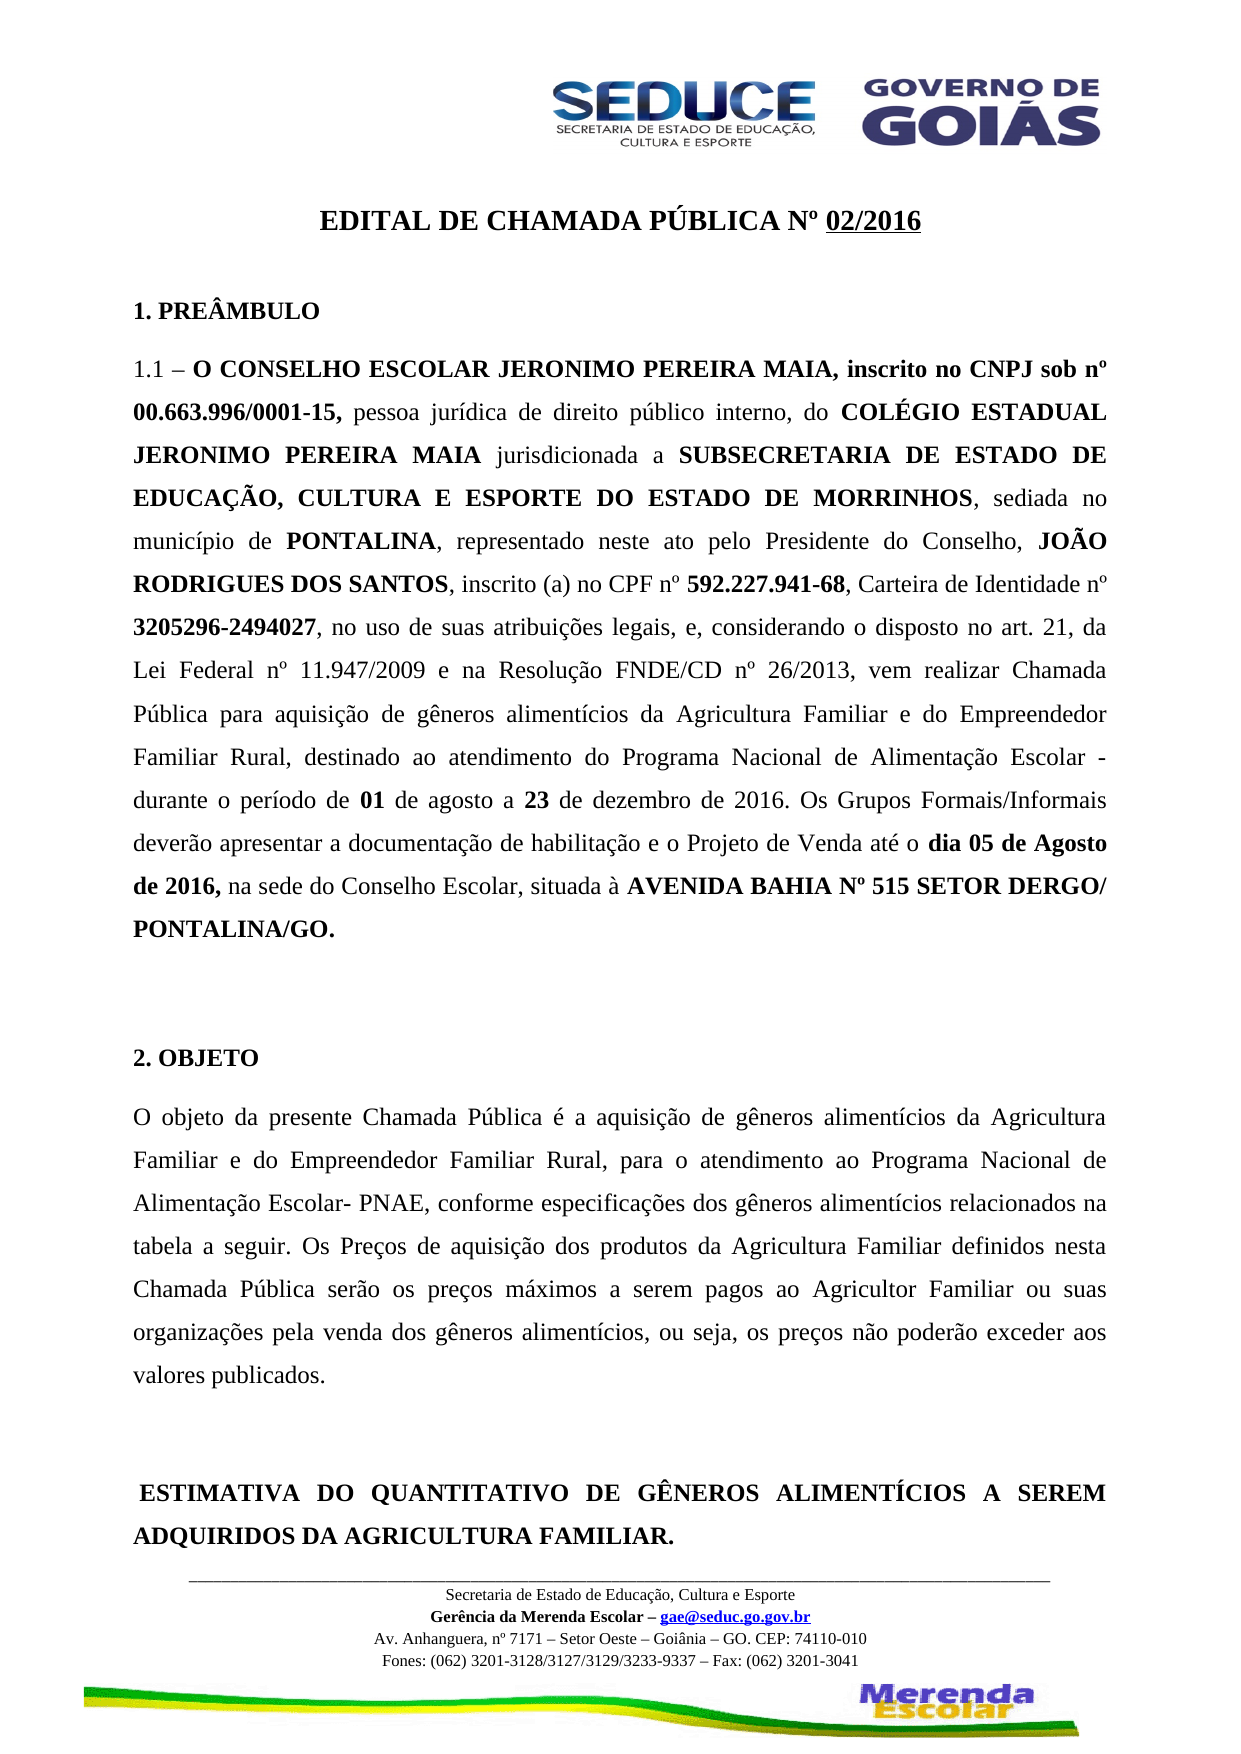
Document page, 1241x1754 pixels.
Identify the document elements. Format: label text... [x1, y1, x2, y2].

picture [552, 73, 1108, 154]
text 1. PREÂMBULO [133, 296, 1107, 325]
text EDITAL DE CHAMADA PÚBLICA Nº 02/2016 [133, 203, 1107, 236]
text O objeto da presente Chamada Pública é a aquisição de gêneros alimentícios da Agricultura Familiar e do Empreendedor Familiar Rural, para o atendimento ao Programa Nacional de Alimentação Escolar- PNAE, conforme especificações dos gêneros alimentícios relacionados na tabela a seguir. Os Preços de aquisição dos produtos da Agricultura Familiar definidos nesta Chamada Pública serão os preços máximos a serem pagos ao Agricultor Familiar ou suas organizações pela venda dos gêneros alimentícios, ou seja, os preços não poderão exceder aos valores publicados. [133, 1102, 1107, 1389]
text ESTIMATIVA DO QUANTITATIVO DE GÊNEROS ALIMENTÍCIOS A SEREM ADQUIRIDOS DA AGRICULTURA FAMILIAR. [133, 1478, 1107, 1550]
text 1.1 – O CONSELHO ESCOLAR JERONIMO PEREIRA MAIA, inscrito no CNPJ sob nº 00.663.996/0001-15, pessoa jurídica de direito público interno, do COLÉGIO ESTADUAL JERONIMO PEREIRA MAIA jurisdicionada a SUBSECRETARIA DE ESTADO DE EDUCAÇÃO, CULTURA E ESPORTE DO ESTADO DE MORRINHOS, sediada no município de PONTALINA, representado neste ato pelo Presidente do Conselho, JOÃO RODRIGUES DOS SANTOS, inscrito (a) no CPF nº 592.227.941-68, Carteira de Identidade nº 3205296-2494027, no uso de suas atribuições legais, e, considerando o disposto no art. 21, da Lei Federal nº 11.947/2009 e na Resolução FNDE/CD nº 26/2013, vem realizar Chamada Pública para aquisição de gêneros alimentícios da Agricultura Familiar e do Empreendedor Familiar Rural, destinado ao atendimento do Programa Nacional de Alimentação Escolar - durante o período de 01 de agosto a . Os Grupos Formais/Informais deverão apresentar a documentação de habilitação e o Projeto de Venda até o dia 05 de Agosto de 2016, na sede do Conselho Escolar, situada à AVENIDA BAHIA Nº 515 SETOR DERGO/ PONTALINA/GO. [133, 354, 1107, 943]
text 2. OBJETO [133, 1043, 1107, 1072]
